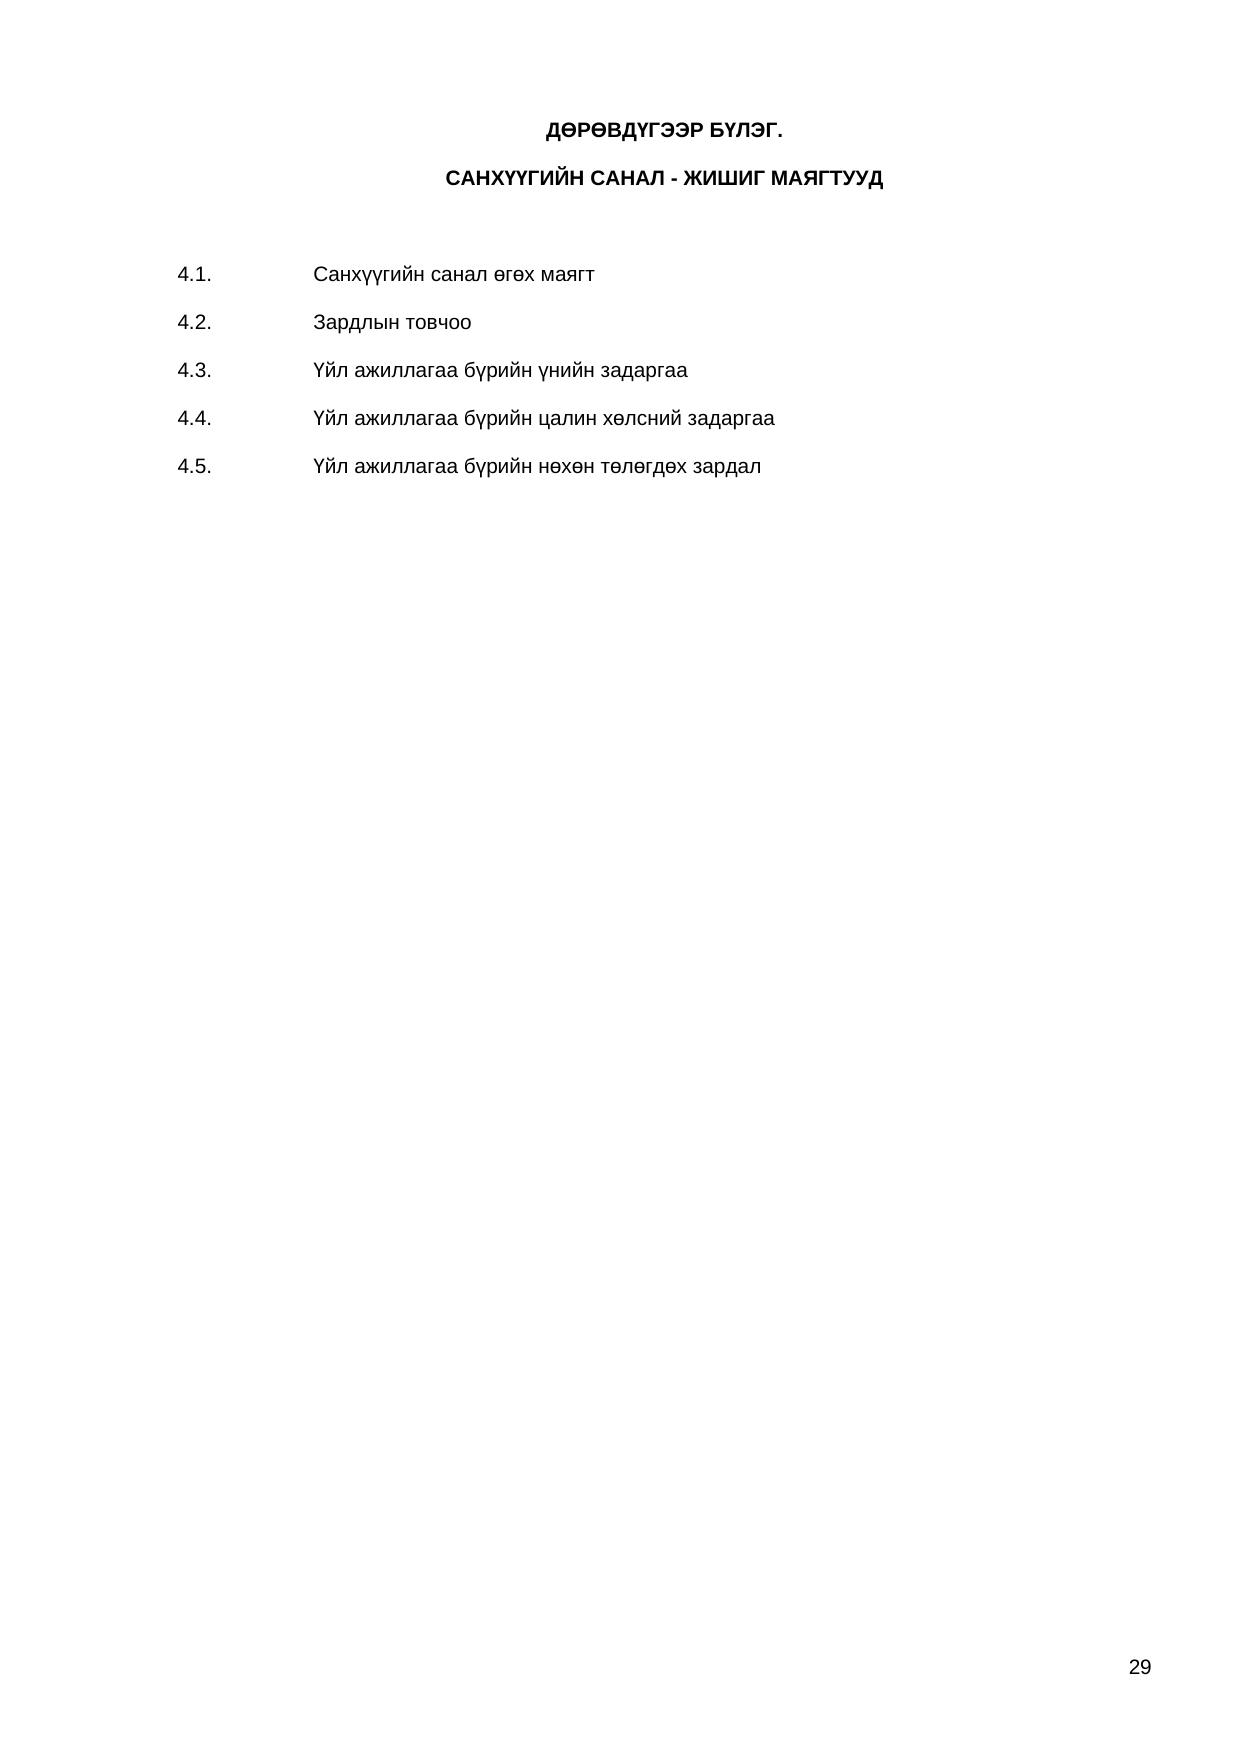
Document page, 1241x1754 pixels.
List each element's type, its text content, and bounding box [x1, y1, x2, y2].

text 4.2. Зардлын товчоо [177, 310, 1152, 334]
text 4.1. Санхүүгийн санал өгөх маягт [177, 262, 1152, 286]
text 4.5. Үйл ажиллагаа бүрийн нөхөн төлөгдөх зардал [177, 453, 1152, 477]
text ДӨРӨВДҮГЭЭР БҮЛЭГ. [177, 118, 1152, 142]
text 4.4. Үйл ажиллагаа бүрийн цалин хөлсний задаргаа [177, 406, 1152, 429]
text САНХҮҮГИЙН САНАЛ - ЖИШИГ МАЯГТУУД [177, 166, 1152, 190]
text 4.3. Үйл ажиллагаа бүрийн үнийн задаргаа [177, 358, 1152, 382]
